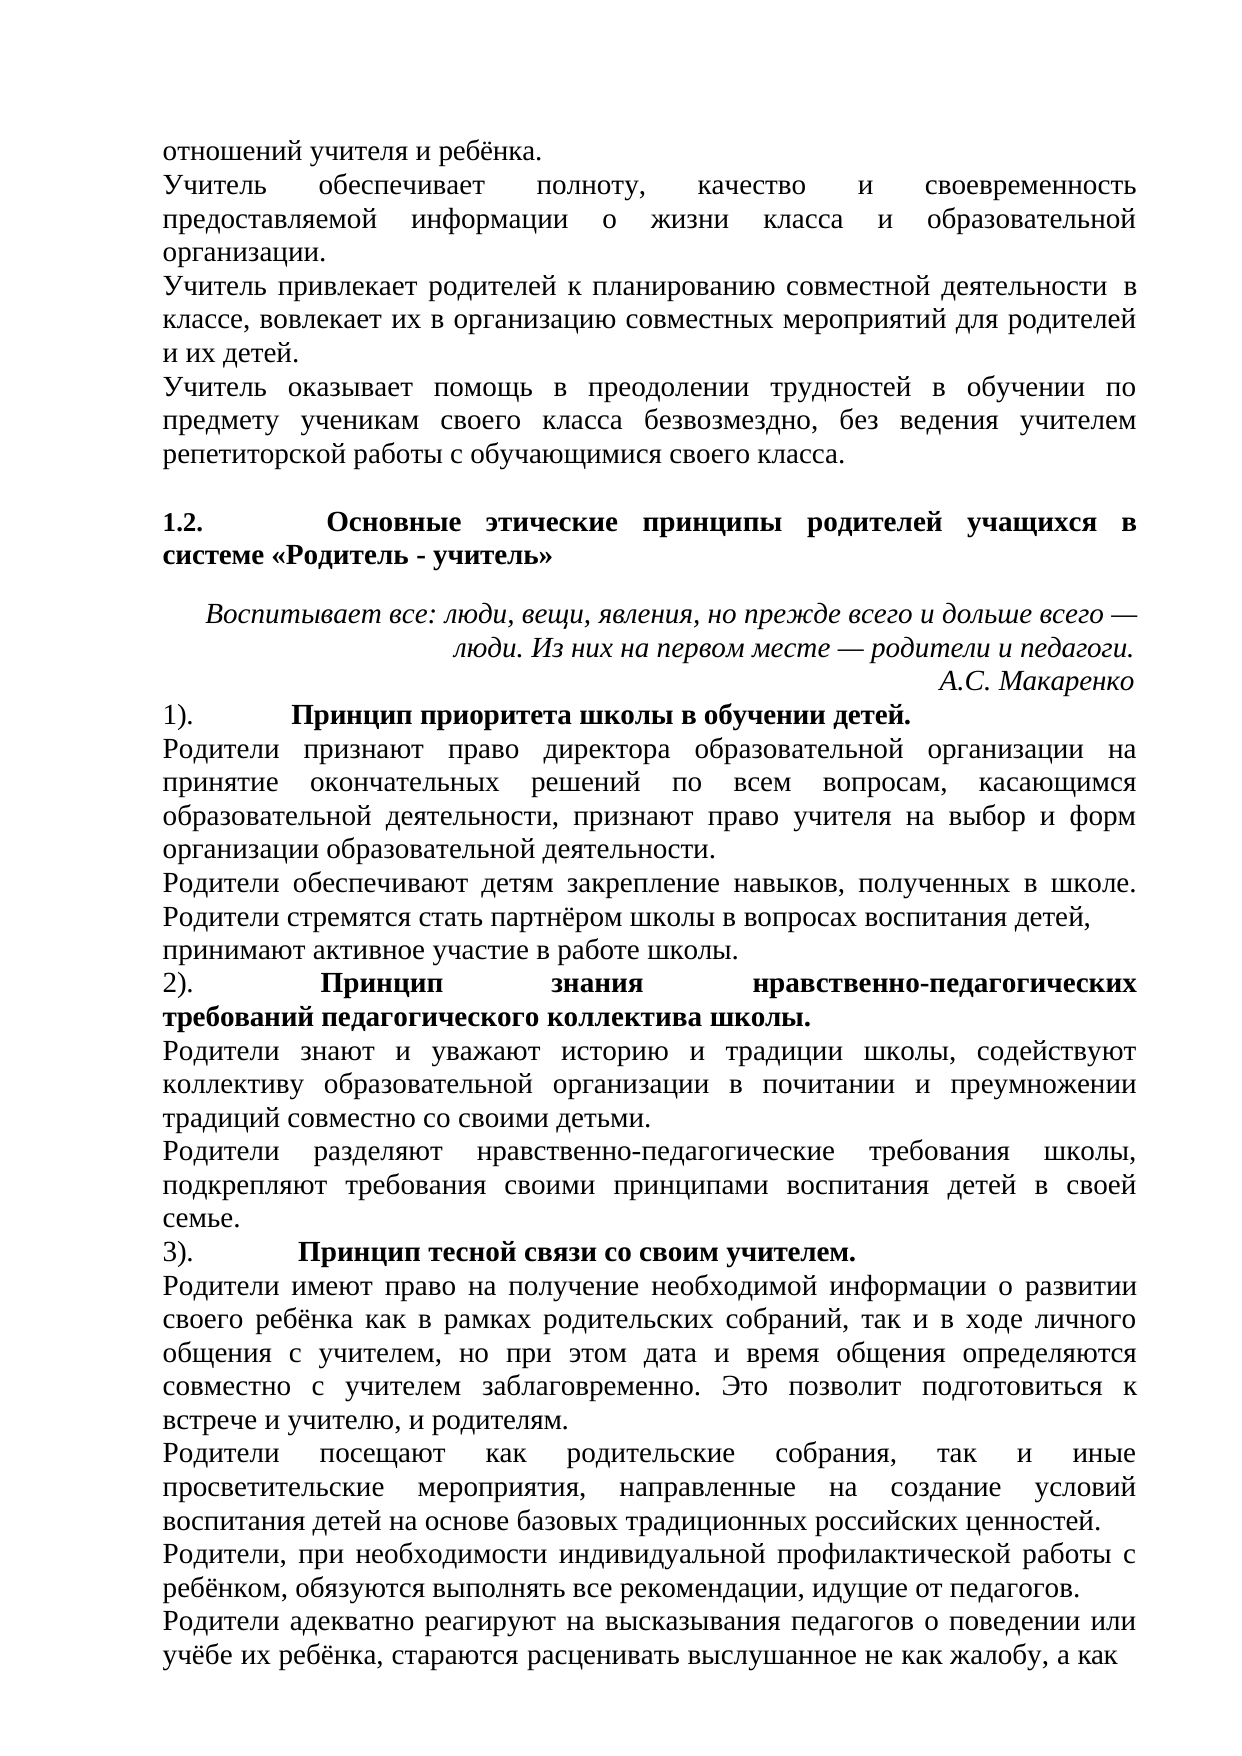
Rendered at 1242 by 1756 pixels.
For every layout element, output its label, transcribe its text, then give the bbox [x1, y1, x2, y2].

text Родители имеют право на получение необходимой информации о развитии своего ребёнка как в рамках родительских собраний, так и в ходе личного общения с учителем, но при этом дата и время общения определяются совместно с учителем заблаговременно. Это позволит подготовиться к встрече и учителю, и родителям. [162, 1268, 1137, 1436]
text Родители, при необходимости индивидуальной профилактической работы с ребёнком, обязуются выполнять все рекомендации, идущие от педагогов. [162, 1536, 1137, 1603]
text Родители обеспечивают детям закрепление навыков, полученных в школе. Родители стремятся стать партнёром школы в вопросах воспитания детей, [162, 865, 1137, 932]
subtitle Принцип тесной связи со своим учителем. [162, 1234, 1137, 1268]
text Учитель обеспечивает полноту, качество и своевременность предоставляемой информации о жизни класса и образовательной организации. [162, 167, 1137, 268]
subtitle Принцип приоритета школы в обучении детей. [162, 698, 1137, 731]
text Воспитывает все: люди, вещи, явления, но прежде всего и дольше всего — люди. Из них на первом месте — родители и педагоги. [166, 596, 1137, 663]
subtitle Принцип знания нравственно-педагогических требований педагогического коллектива школы. [162, 966, 1137, 1033]
text Родители разделяют нравственно-педагогические требования школы, подкрепляют требования своими принципами воспитания детей в своей семье. [162, 1133, 1137, 1234]
text Родители посещают как родительские собрания, так и иные просветительские мероприятия, направленные на создание условий воспитания детей на основе базовых традиционных российских ценностей. [162, 1436, 1137, 1536]
text принимают активное участие в работе школы. [162, 933, 1137, 966]
text Родители признают право директора образовательной организации на принятие окончательных решений по всем вопросам, касающимся образовательной деятельности, признают право учителя на выбор и форм организации образовательной деятельности. [162, 731, 1137, 865]
text А.С. Макаренко [166, 663, 1137, 697]
text Учитель привлекает родителей к планированию совместной деятельности в классе, вовлекает их в организацию совместных мероприятий для родителей и их детей. [162, 268, 1137, 369]
text Учитель оказывает помощь в преодолении трудностей в обучении по предмету ученикам своего класса безвозмездно, без ведения учителем репетиторской работы с обучающимися своего класса. [162, 369, 1137, 469]
text Родители знают и уважают историю и традиции школы, содействуют коллективу образовательной организации в почитании и преумножении традиций совместно со своими детьми. [162, 1033, 1137, 1133]
subtitle Основные этические принципы родителей учащихся в системе «Родитель - учитель» [162, 504, 1137, 571]
text отношений учителя и ребёнка. [162, 134, 1137, 167]
text Родители адекватно реагируют на высказывания педагогов о поведении или учёбе их ребёнка, стараются расценивать выслушанное не как жалобу, а как [162, 1603, 1137, 1670]
